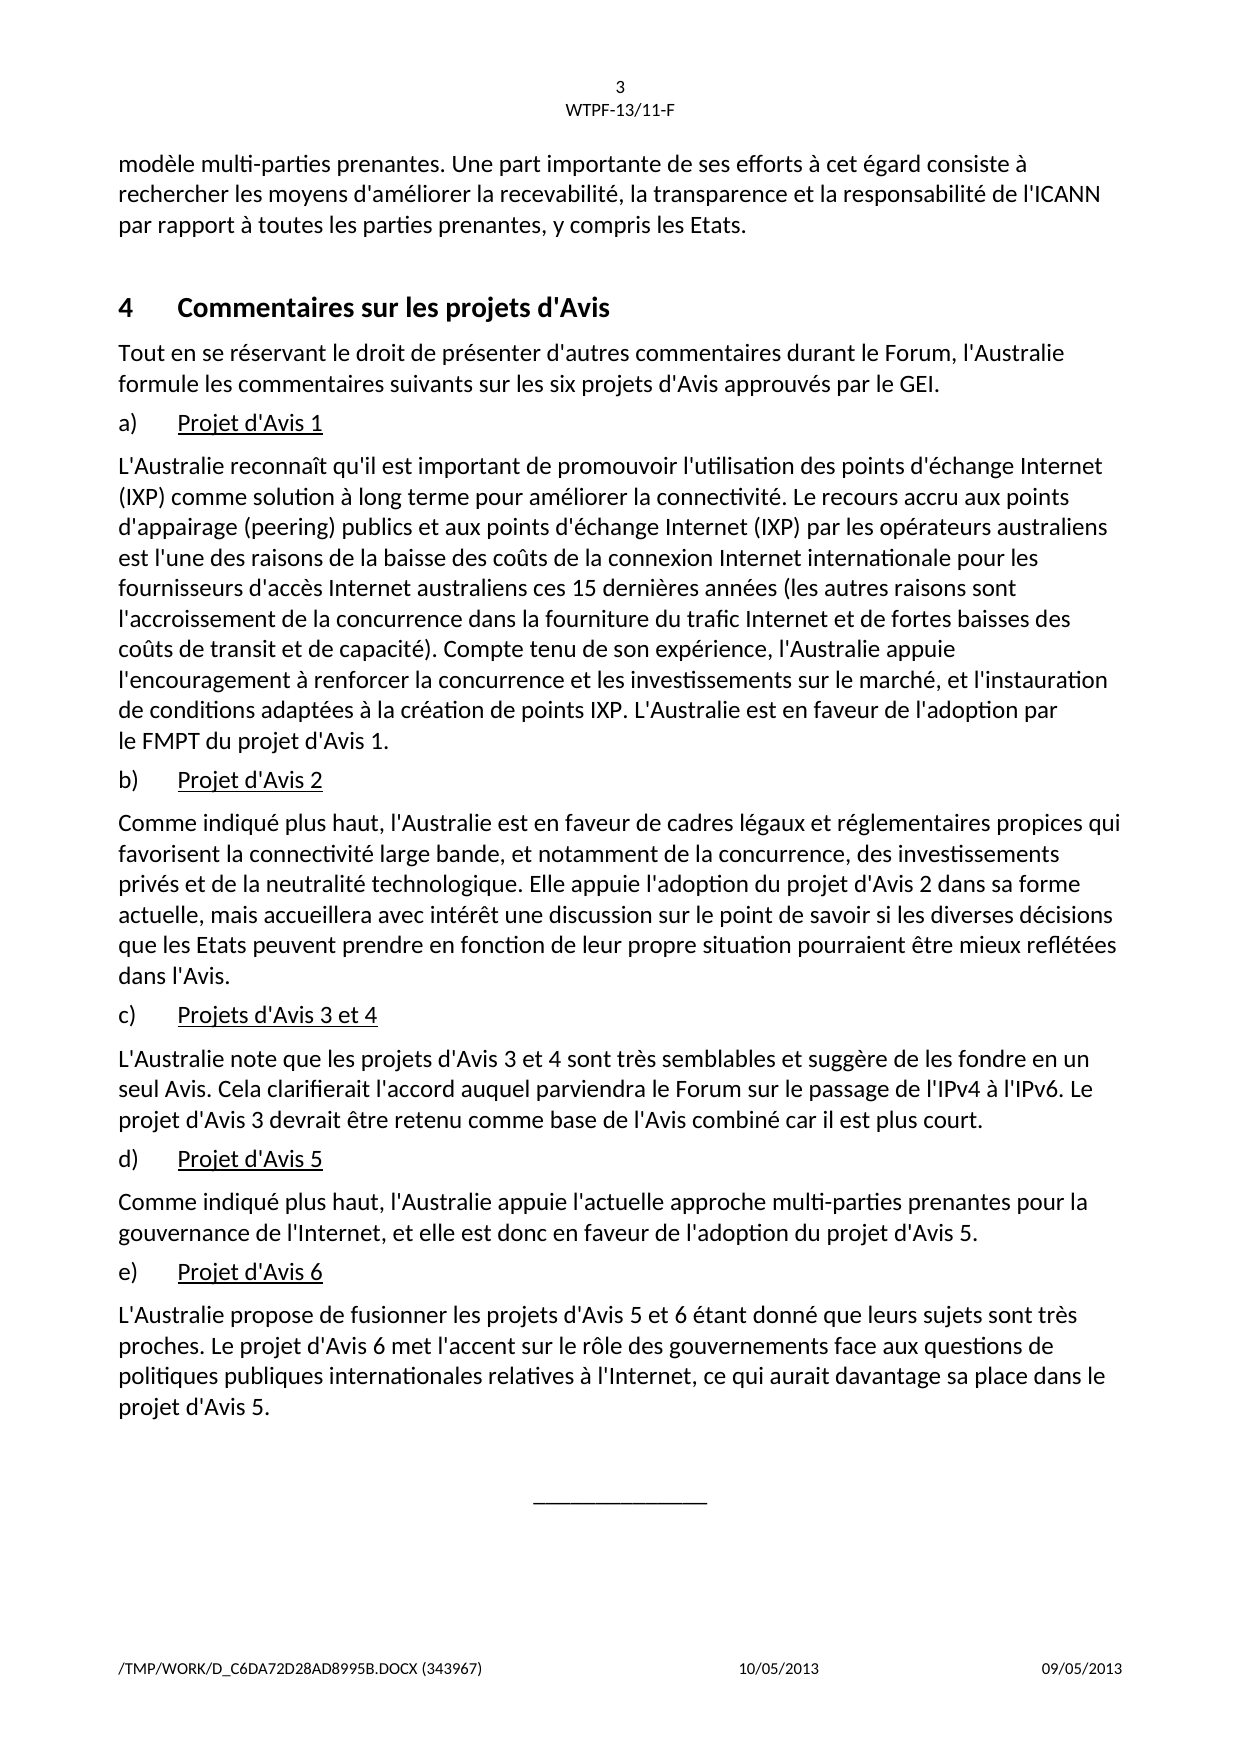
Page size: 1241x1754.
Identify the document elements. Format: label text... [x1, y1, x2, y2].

text Tout en se réservant le droit de présenter d'autres commentaires durant le Forum, l'Australie formule les commentaires suivants sur les six projets d'Avis approuvés par le GEI. [118, 337, 1122, 398]
text ______________ [118, 1477, 1122, 1507]
text e) Projet d'Avis 6 [118, 1256, 1122, 1287]
text d) Projet d'Avis 5 [118, 1143, 1122, 1174]
text c) Projets d'Avis 3 et 4 [118, 1000, 1122, 1030]
text L'Australie reconnaît qu'il est important de promouvoir l'utilisation des points d'échange Internet (IXP) comme solution à long terme pour améliorer la connectivité. Le recours accru aux points d'appairage (peering) publics et aux points d'échange Internet (IXP) par les opérateurs australiens est l'une des raisons de la baisse des coûts de la connexion Internet internationale pour les fournisseurs d'accès Internet australiens ces 15 dernières années (les autres raisons sont l'accroissement de la concurrence dans la fourniture du trafic Internet et de fortes baisses des coûts de transit et de capacité). Compte tenu de son expérience, l'Australie appuie l'encouragement à renforcer la concurrence et les investissements sur le marché, et l'instauration de conditions adaptées à la création de points IXP. L'Australie est en faveur de l'adoption par le FMPT du projet d'Avis 1. [118, 450, 1122, 756]
text a) Projet d'Avis 1 [118, 407, 1122, 438]
text L'Australie note que les projets d'Avis 3 et 4 sont très semblables et suggère de les fondre en un seul Avis. Cela clarifierait l'accord auquel parviendra le Forum sur le passage de l'IPv4 à l'IPv6. Le projet d'Avis 3 devrait être retenu comme base de l'Avis combiné car il est plus court. [118, 1043, 1122, 1134]
text L'Australie propose de fusionner les projets d'Avis 5 et 6 étant donné que leurs sujets sont très proches. Le projet d'Avis 6 met l'accent sur le rôle des gouvernements face aux questions de politiques publiques internationales relatives à l'Internet, ce qui aurait davantage sa place dans le projet d'Avis 5. [118, 1299, 1122, 1421]
subtitle 4 Commentaires sur les projets d'Avis [118, 289, 1122, 325]
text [118, 148, 1122, 239]
text Comme indiqué plus haut, l'Australie appuie l'actuelle approche multi-parties prenantes pour la gouvernance de l'Internet, et elle est donc en faveur de l'adoption du projet d'Avis 5. [118, 1186, 1122, 1247]
text b) Projet d'Avis 2 [118, 764, 1122, 795]
text Comme indiqué plus haut, l'Australie est en faveur de cadres légaux et réglementaires propices qui favorisent la connectivité large bande, et notamment de la concurrence, des investissements privés et de la neutralité technologique. Elle appuie l'adoption du projet d'Avis 2 dans sa forme actuelle, mais accueillera avec intérêt une discussion sur le point de savoir si les diverses décisions que les Etats peuvent prendre en fonction de leur propre situation pourraient être mieux reflétées dans l'Avis. [118, 808, 1122, 991]
